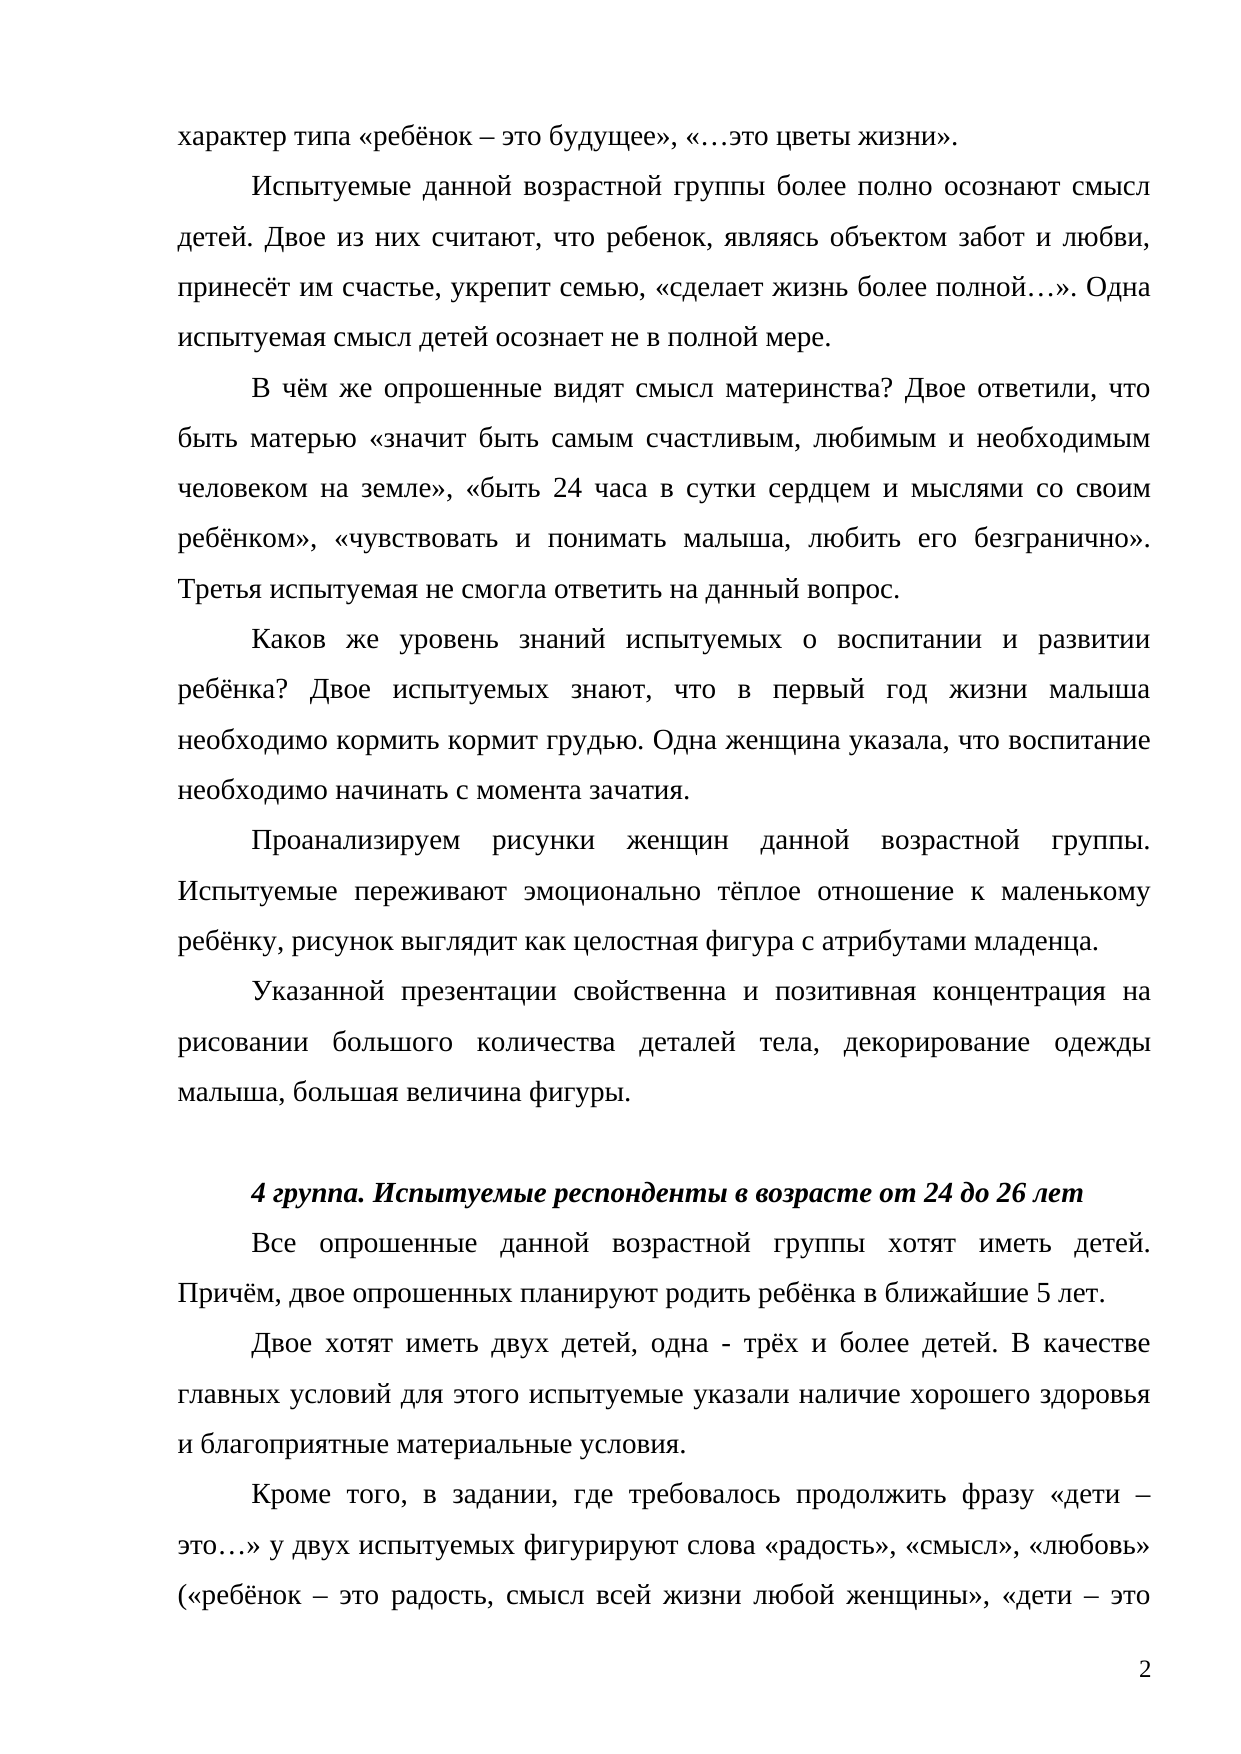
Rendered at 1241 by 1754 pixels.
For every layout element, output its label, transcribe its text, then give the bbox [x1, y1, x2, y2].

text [177, 118, 1152, 152]
text В чём же опрошенные видят смысл материнства? Двое ответили, что быть матерью «значит быть самым счастливым, любимым и необходимым человеком на земле», «быть 24 часа в сутки сердцем и мыслями со своим ребёнком», «чувствовать и понимать малыша, любить его безгранично». Третья испытуемая не смогла ответить на данный вопрос. [177, 370, 1152, 604]
text Все опрошенные данной возрастной группы хотят иметь детей. Причём, двое опрошенных планируют родить ребёнка в ближайшие 5 лет. [177, 1225, 1152, 1309]
text Каков же уровень знаний испытуемых о воспитании и развитии ребёнка? Двое испытуемых знают, что в первый год жизни малыша необходимо кормить кормит грудью. Одна женщина указала, что воспитание необходимо начинать с момента зачатия. [177, 621, 1152, 806]
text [177, 1477, 1152, 1611]
text Проанализируем рисунки женщин данной возрастной группы. Испытуемые переживают эмоционально тёплое отношение к маленькому ребёнку, рисунок выглядит как целостная фигура с атрибутами младенца. [177, 822, 1152, 957]
text Двое хотят иметь двух детей, одна - трёх и более детей. В качестве главных условий для этого испытуемые указали наличие хорошего здоровья и благоприятные материальные условия. [177, 1326, 1152, 1460]
text Испытуемые данной возрастной группы более полно осознают смысл детей. Двое из них считают, что ребенок, являясь объектом забот и любви, принесёт им счастье, укрепит семью, «сделает жизнь более полной…». Одна испытуемая смысл детей осознает не в полной мере. [177, 168, 1152, 353]
text 4 группа. Испытуемые респонденты в возрасте от 24 до 26 лет [177, 1175, 1152, 1208]
text Указанной презентации свойственна и позитивная концентрация на рисовании большого количества деталей тела, декорирование одежды малыша, большая величина фигуры. [177, 973, 1152, 1108]
